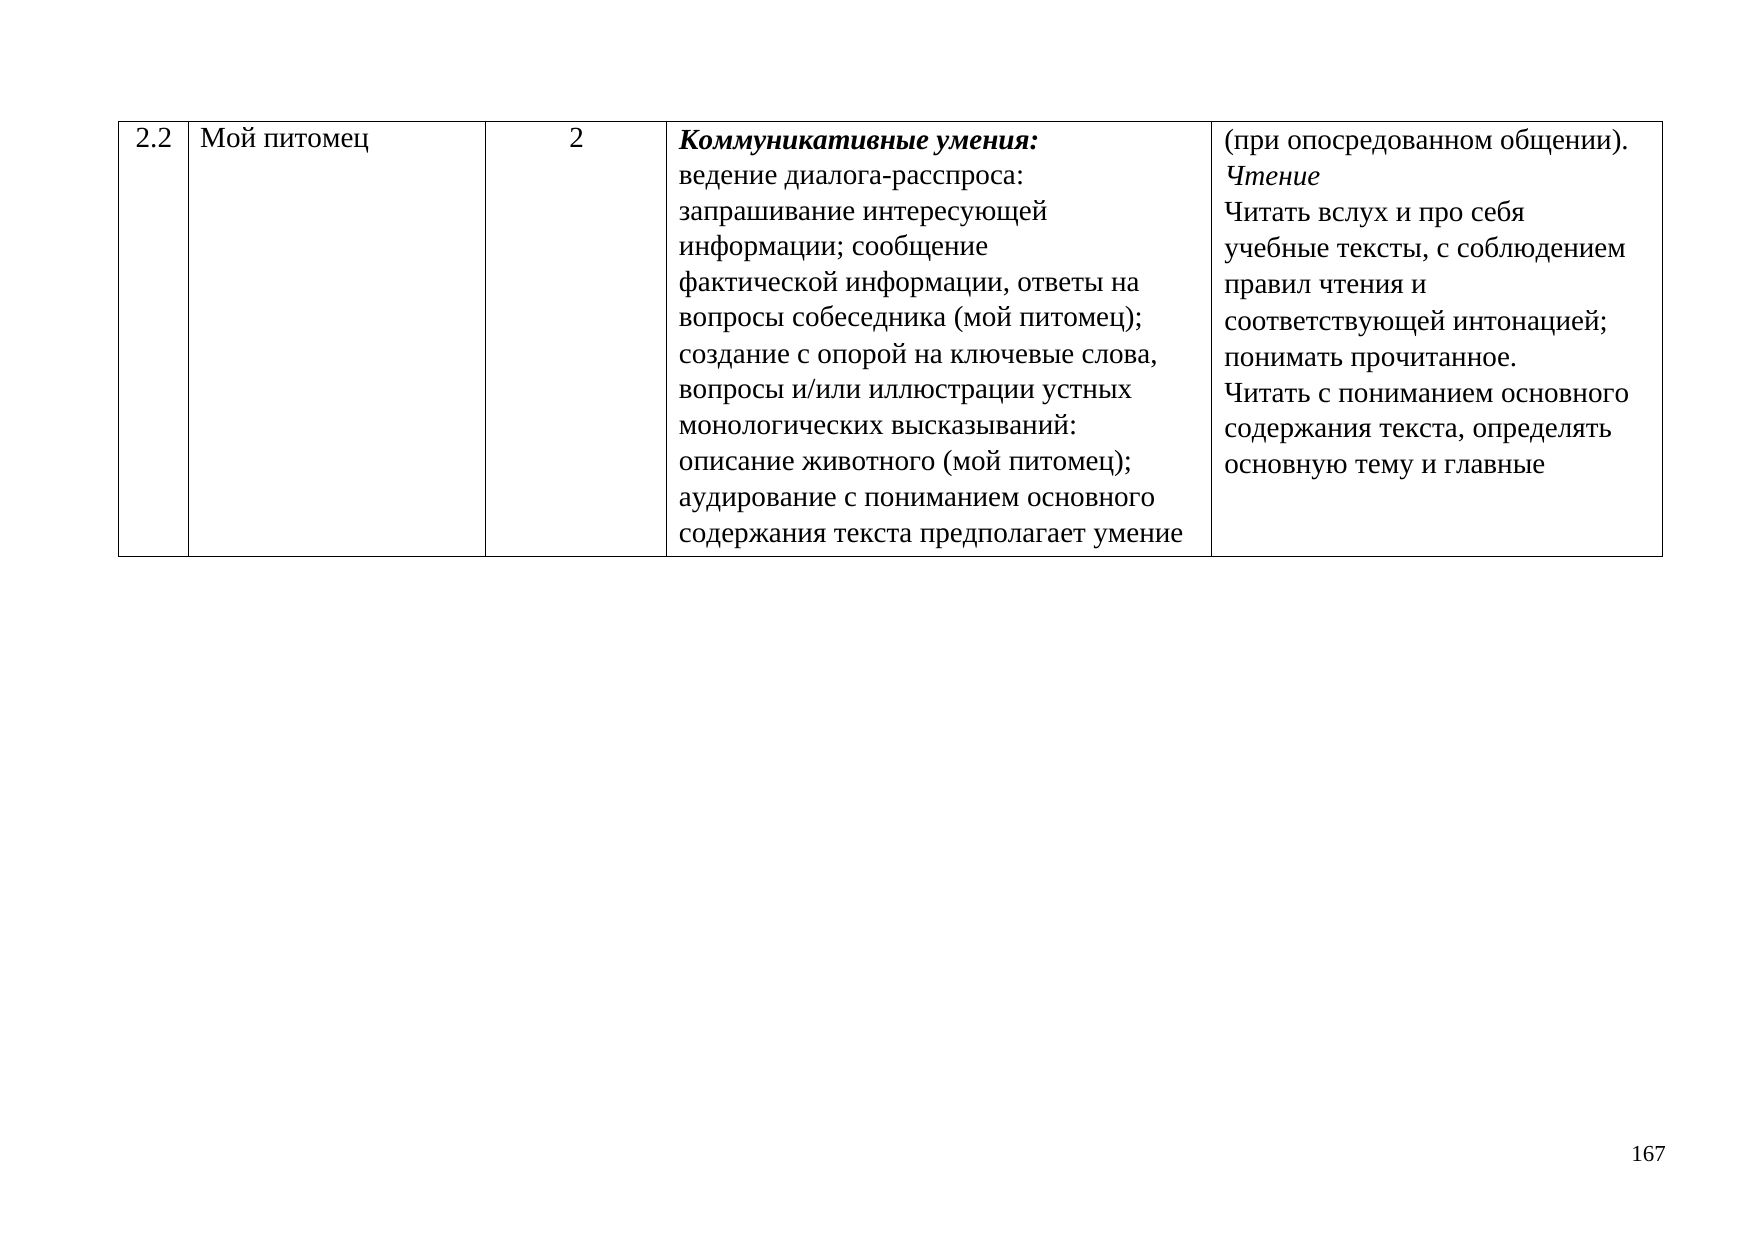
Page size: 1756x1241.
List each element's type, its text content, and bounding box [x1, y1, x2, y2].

table_cell 2.2 [119, 122, 188, 556]
table_cell 2 [486, 122, 666, 556]
table_cell Мой питомец [189, 122, 485, 556]
table_cell Коммуникативные умения: ведение диалога-расспроса: запрашивание интересующей информации; сообщение фактической информации, ответы на вопросы собеседника (мой питомец); создание с опорой на ключевые слова, вопросы и/или иллюстрации устных монологических высказываний: описание животного (мой питомец); аудирование с пониманием основного содержания текста предполагает умение [667, 122, 1211, 556]
table_header человека или литературного персонажа; рассказывать о себе, члене семьи, друге и т. д. Пересказывать с опорой на ключевые слова, вопросы и/или иллюстрации основного содержания прочитанного текста. Аудирование Понимать на слух речи учителя и одноклассников. Воспринимать и понимать на слух учебные тексты, построенные на изученном языковом материале: понимать основное содержания, понимать запрашиваемую информацию (при опосредованном общении). Чтение Читать вслух и про себя учебные тексты, с соблюдением правил чтения и соответствующей интонацией; понимать прочитанное. Читать с пониманием основного содержания текста, определять основную тему и главные [1212, 122, 1662, 556]
